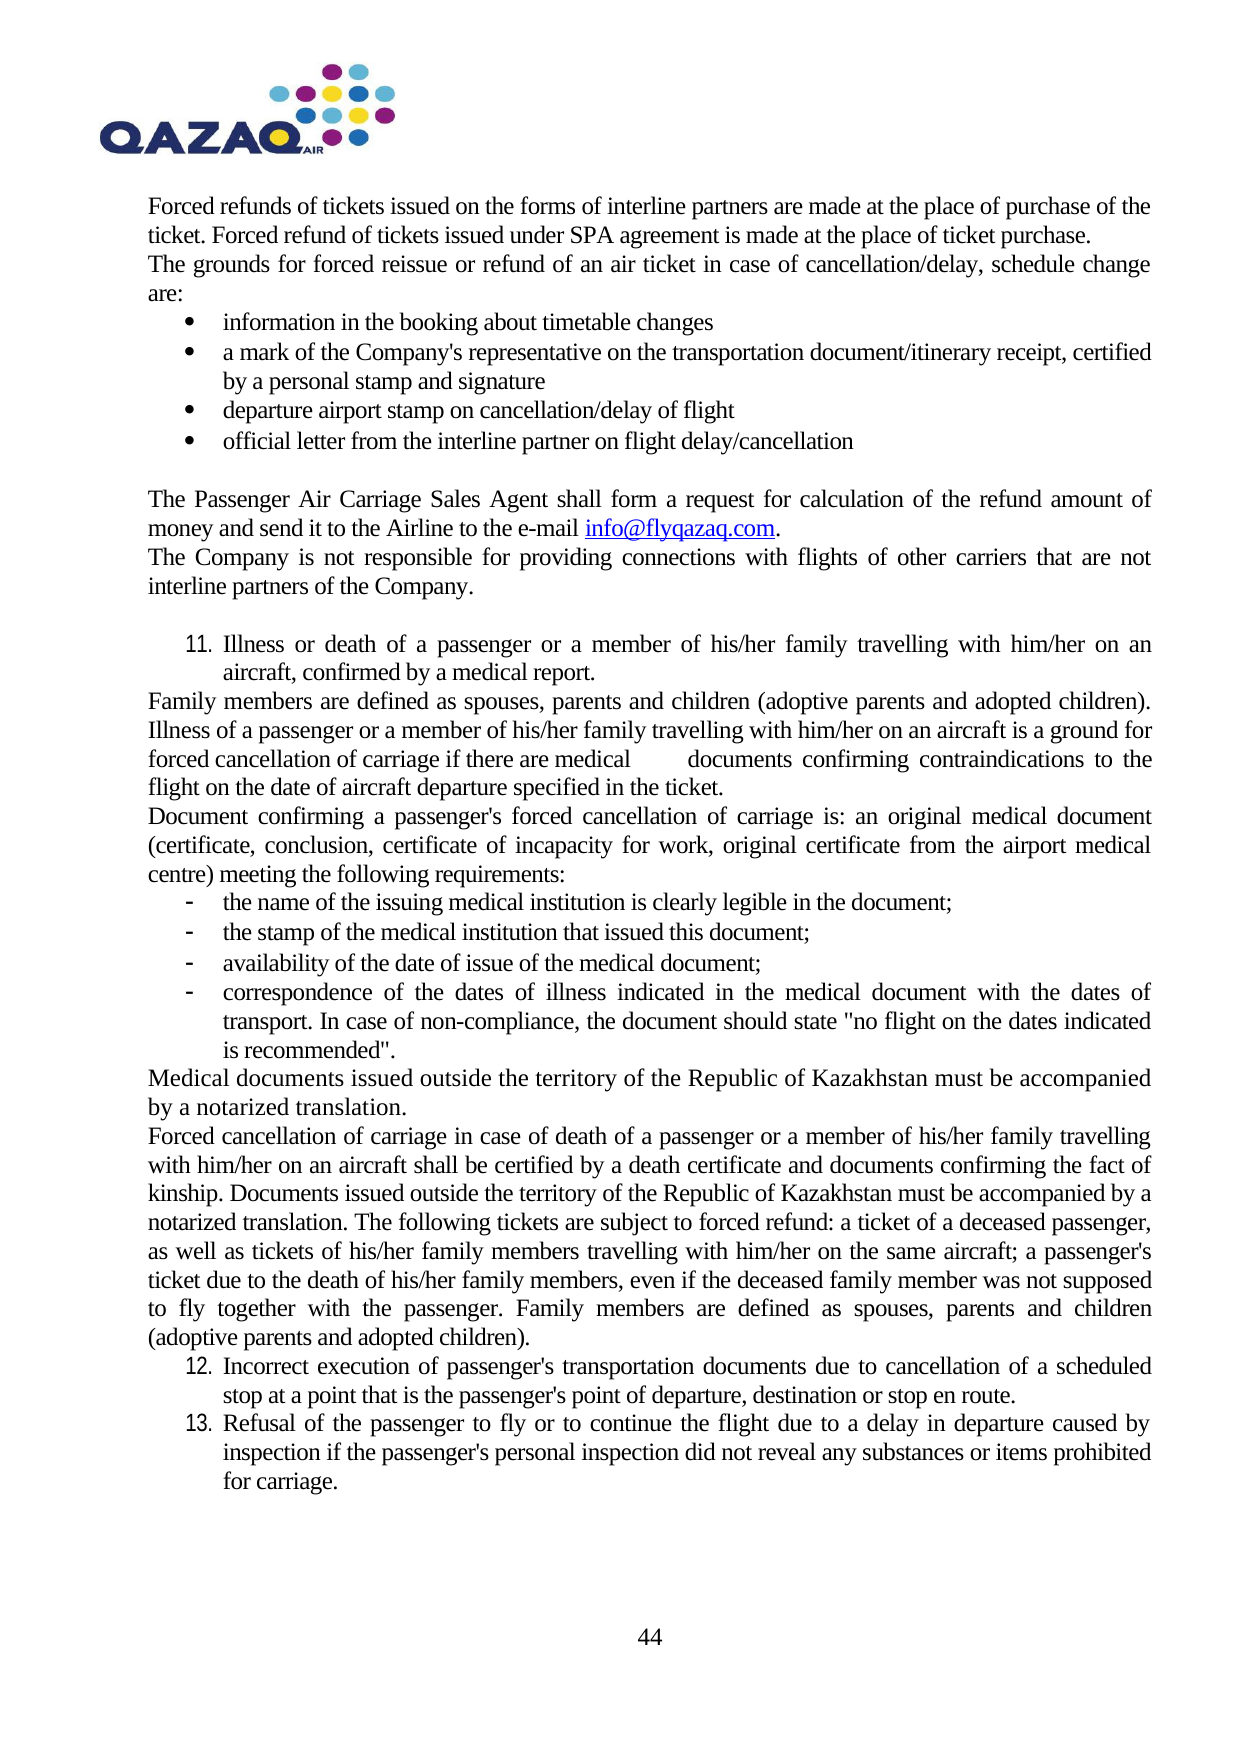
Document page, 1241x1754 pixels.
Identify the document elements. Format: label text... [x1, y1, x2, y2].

text Forced refunds of tickets issued on the forms of interline partners are made at the place of purchase of the ticket. Forced refund of tickets issued under SPA agreement is made at the place of ticket purchase. [148, 191, 1153, 249]
list correspondence of the dates of illness indicated in the medical document with the dates of transport. In case of non-compliance, the document should state "no flight on the dates indicated is recommended". [185, 977, 1153, 1063]
text Medical documents issued outside the territory of the Republic of Kazakhstan must be accompanied by a notarized translation. [148, 1063, 1152, 1121]
list availability of the date of issue of the medical document; [185, 947, 1165, 977]
list information in the booking about timetable changes [185, 306, 1165, 337]
list departure airport stamp on cancellation/delay of flight [185, 394, 1165, 425]
list official letter from the interline partner on flight delay/cancellation [185, 425, 1165, 456]
list Refusal of the passenger to fly or to continue the flight due to a delay in departure caused by inspection if the passenger's personal inspection did not reveal any substances or items prohibited for carriage. [185, 1409, 1153, 1494]
text The Passenger Air Carriage Sales Agent shall form a request for calculation of the refund amount of money and send it to the Airline to the e-mail info@flyqazaq.com. [148, 485, 1153, 542]
text Document confirming a passenger's forced cancellation of carriage is: an original medical document (certificate, conclusion, certificate of incapacity for work, original certificate from the airport medical centre) meeting the following requirements: [148, 801, 1152, 887]
text Family members are defined as spouses, parents and children (adoptive parents and adopted children). Illness of a passenger or a member of his/her family travelling with him/her on an aircraft is a ground for forced cancellation of carriage if there are medical documents confirming contraindications to the flight on the date of aircraft departure specified in the ticket. [148, 686, 1153, 801]
text Forced cancellation of carriage in case of death of a passenger or a member of his/her family travelling with him/her on an aircraft shall be certified by a death certificate and documents confirming the fact of kinship. Documents issued outside the territory of the Republic of Kazakhstan must be accompanied by a notarized translation. The following tickets are subject to forced refund: a ticket of a deceased passenger, as well as tickets of his/her family members travelling with him/her on the same aircraft; a passenger's ticket due to the death of his/her family members, even if the deceased family member was not supposed to fly together with the passenger. Family members are defined as spouses, parents and children (adoptive parents and adopted children). [148, 1121, 1153, 1351]
list Illness or death of a passenger or a member of his/her family travelling with him/her on an aircraft, confirmed by a medical report. [185, 628, 1153, 686]
text The Company is not responsible for providing connections with flights of other carriers that are not interline partners of the Company. [148, 542, 1153, 599]
list the stamp of the medical institution that issued this document; [185, 916, 1165, 947]
text The grounds for forced reissue or refund of an air ticket in case of cancellation/delay, schedule change are: [148, 249, 1153, 306]
list a mark of the Company's representative on the transportation document/itinerary receipt, certified by a personal stamp and signature [185, 337, 1153, 394]
picture [98, 62, 396, 155]
list the name of the issuing medical institution is clearly legible in the document; [185, 887, 1152, 916]
list Incorrect execution of passenger's transportation documents due to cancellation of a scheduled stop at a point that is the passenger's point of departure, destination or stop en route. [185, 1351, 1153, 1409]
